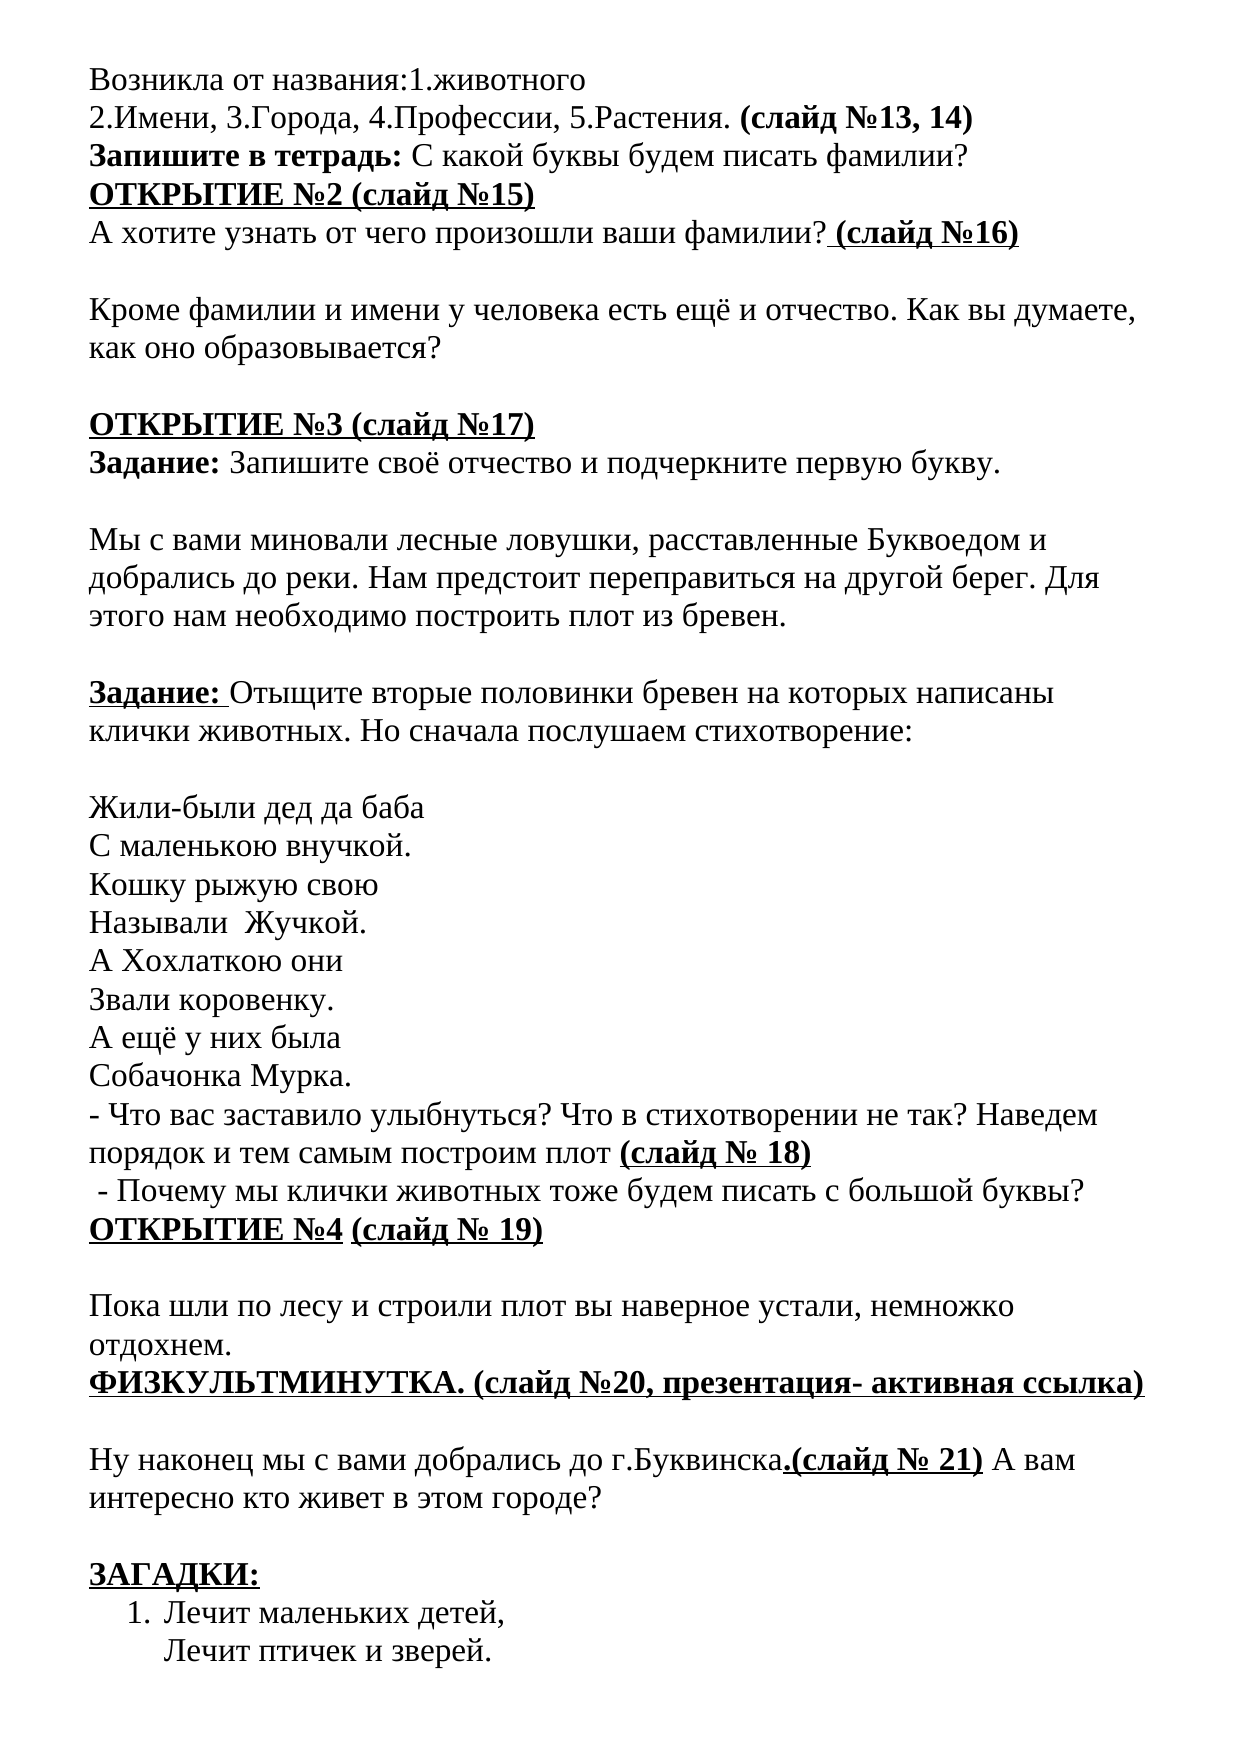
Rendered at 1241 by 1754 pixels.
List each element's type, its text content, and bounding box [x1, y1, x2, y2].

text Задание: Запишите своё отчество и подчеркните первую букву. [89, 442, 1152, 481]
text Собачонка Мурка. [89, 1056, 1152, 1094]
text ОТКРЫТИЕ №3 (слайд №17) [89, 404, 1152, 442]
text Кроме фамилии и имени у человека есть ещё и отчество. Как вы думаете, как оно образовывается? [89, 289, 1152, 366]
text ЗАГАДКИ: [89, 1554, 1152, 1592]
text ФИЗКУЛЬТМИНУТКА. (слайд №20, презентация- активная ссылка) [89, 1362, 1152, 1401]
text Жили-были дед да баба [89, 787, 1152, 826]
text Ну наконец мы с вами добрались до г.Буквинска.(слайд № 21) А вам интересно кто живет в этом городе? [89, 1439, 1152, 1516]
text С маленькою внучкой. [89, 826, 1152, 864]
text Запишите в тетрадь: С какой буквы будем писать фамилии? [89, 136, 1152, 174]
text Возникла от названия:1.животного [89, 59, 1152, 97]
text - Почему мы клички животных тоже будем писать с большой буквы? [89, 1171, 1152, 1209]
text А Хохлаткою они [89, 941, 1152, 979]
text Мы с вами миновали лесные ловушки, расставленные Буквоедом и добрались до реки. Нам предстоит переправиться на другой берег. Для этого нам необходимо построить плот из бревен. [89, 519, 1152, 634]
text Звали коровенку. [89, 979, 1152, 1017]
text Пока шли по лесу и строили плот вы наверное устали, немножко отдохнем. [89, 1286, 1152, 1362]
text ОТКРЫТИЕ №4 (слайд № 19) [89, 1209, 1152, 1247]
list Лечит маленьких детей, [126, 1592, 1152, 1631]
text Задание: Отыщите вторые половинки бревен на которых написаны клички животных. Но сначала послушаем стихотворение: [89, 672, 1152, 749]
text 2.Имени, 3.Города, 4.Профессии, 5.Растения. (слайд №13, 14) [89, 97, 1152, 136]
text Кошку рыжую свою [89, 864, 1152, 902]
text А ещё у них была [89, 1017, 1152, 1056]
text Называли Жучкой. [89, 902, 1152, 941]
list Лечит птичек и зверей. [164, 1631, 1152, 1669]
text А хотите узнать от чего произошли ваши фамилии? (слайд №16) [89, 212, 1152, 251]
text - Что вас заставило улыбнуться? Что в стихотворении не так? Наведем порядок и тем самым построим плот (слайд № 18) [89, 1094, 1152, 1171]
text ОТКРЫТИЕ №2 (слайд №15) [89, 174, 1152, 212]
